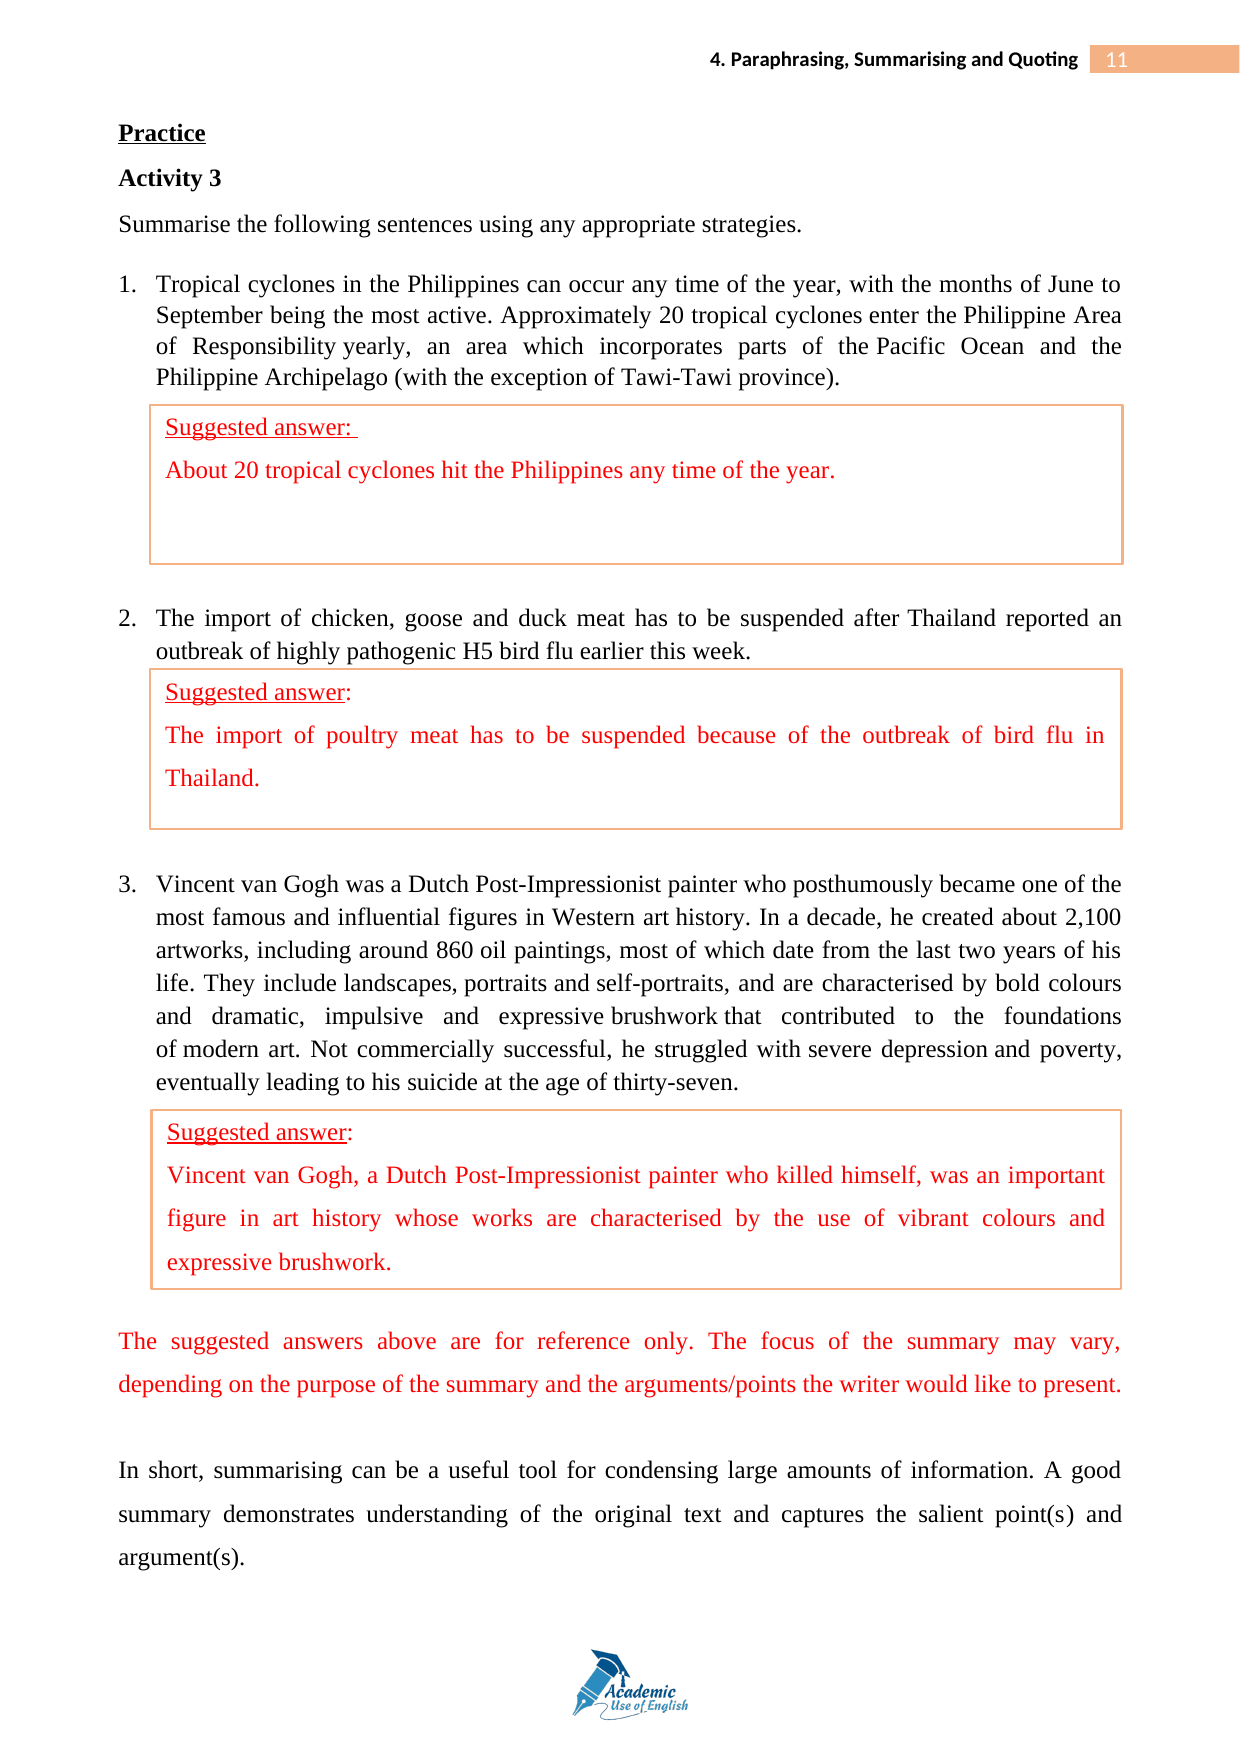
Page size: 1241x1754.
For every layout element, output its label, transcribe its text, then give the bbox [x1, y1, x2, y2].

text Activity 3 [118, 163, 1122, 192]
list Tropical cyclones in the Philippines can occur any time of the year, with the months of June to September being the most active. Approximately 20 tropical cyclones enter the Philippine Area of Responsibility yearly, an area which incorporates parts of the Pacific Ocean and the Philippine Archipelago (with the exception of Tawi-Tawi province). [118, 269, 1122, 391]
list The suggested answers above are for reference only. The focus of the summary may vary, depending on the purpose of the summary and the arguments/points the writer would like to present. [118, 1326, 1122, 1398]
text Practice [118, 118, 1122, 147]
picture [555, 1639, 705, 1727]
text Summarise the following sentences using any appropriate strategies. [118, 209, 1122, 238]
list The import of chicken, goose and duck meat has to be suspended after Thailand reported an outbreak of highly pathogenic H5 bird flu earlier this week. [118, 603, 1122, 664]
list Vincent van Gogh was a Dutch Post-Impressionist painter who posthumously became one of the most famous and influential figures in Western art history. In a decade, he created about 2,100 artworks, including around 860 oil paintings, most of which date from the last two years of his life. They include landscapes, portraits and self-portraits, and are characterised by bold colours and dramatic, impulsive and expressive brushwork that contributed to the foundations of modern art. Not commercially successful, he struggled with severe depression and poverty, eventually leading to his suicide at the age of thirty-seven. [118, 869, 1122, 1096]
list In short, summarising can be a useful tool for condensing large amounts of information. A good summary demonstrates understanding of the original text and captures the salient point(s) and argument(s). [118, 1456, 1122, 1571]
